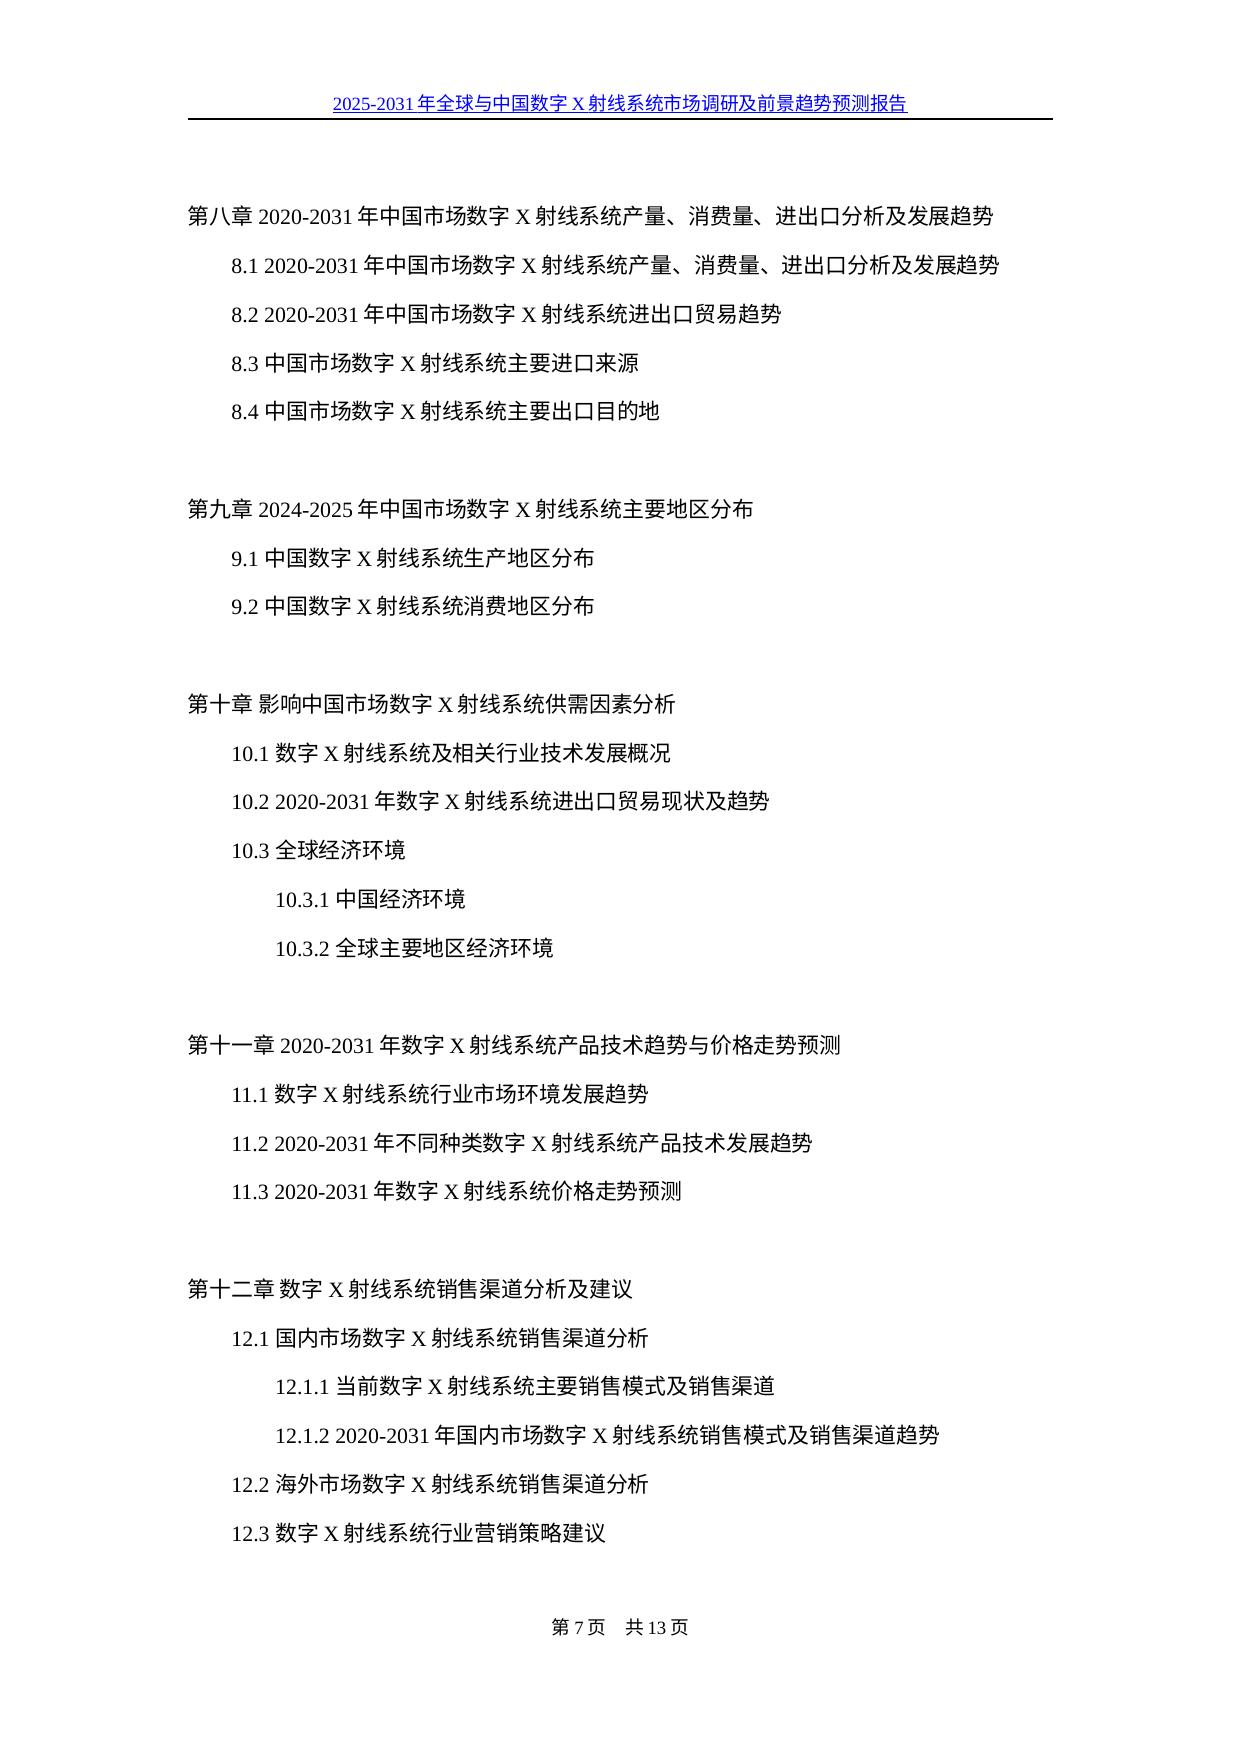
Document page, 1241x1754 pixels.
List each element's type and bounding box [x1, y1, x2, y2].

text [187, 150, 1053, 1548]
